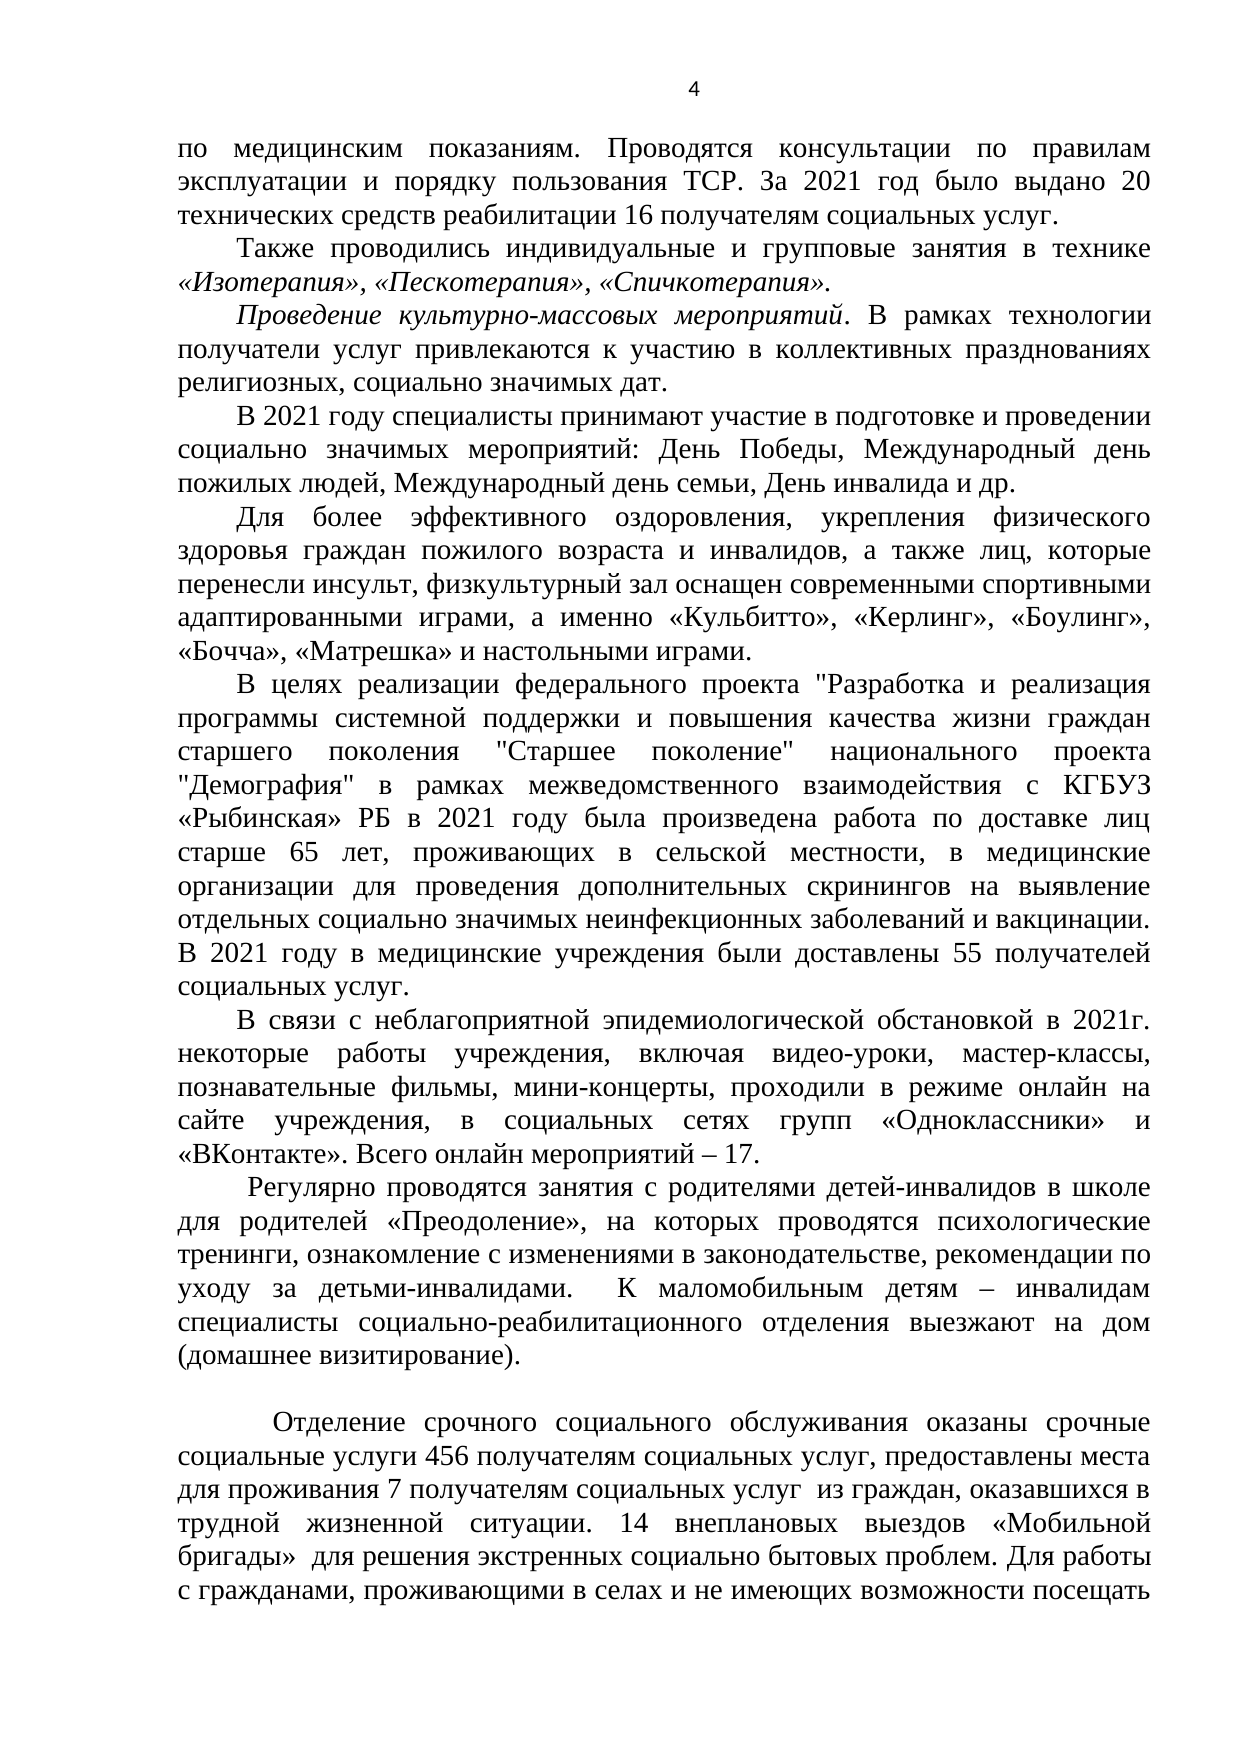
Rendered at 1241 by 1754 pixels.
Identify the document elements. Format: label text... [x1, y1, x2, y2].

text В целях реализации федерального проекта "Разработка и реализация программы системной поддержки и повышения качества жизни граждан старшего поколения "Старшее поколение" национального проекта "Демография" в рамках межведомственного взаимодействия с КГБУЗ «Рыбинская» РБ в 2021 году была произведена работа по доставке лиц старше 65 лет, проживающих в сельской местности, в медицинские организации для проведения дополнительных скринингов на выявление отдельных социально значимых неинфекционных заболеваний и вакцинации. В 2021 году в медицинские учреждения были доставлены 55 получателей социальных услуг. [177, 666, 1152, 1002]
text В 2021 году специалисты принимают участие в подготовке и проведении социально значимых мероприятий: День Победы, Международный день пожилых людей, Международный день семьи, День инвалида и др. [177, 398, 1152, 499]
text Регулярно проводятся занятия с родителями детей-инвалидов в школе для родителей «Преодоление», на которых проводятся психологические тренинги, ознакомление с изменениями в законодательстве, рекомендации по уходу за детьми-инвалидами. К маломобильным детям – инвалидам специалисты социально-реабилитационного отделения выезжают на дом (домашнее визитирование). [177, 1169, 1152, 1371]
text Также проводились индивидуальные и групповые занятия в технике «Изотерапия», «Пескотерапия», «Спичкотерапия». [177, 230, 1152, 297]
text В связи с неблагоприятной эпидемиологической обстановкой в 2021г. некоторые работы учреждения, включая видео-уроки, мастер-классы, познавательные фильмы, мини-концерты, проходили в режиме онлайн на сайте учреждения, в социальных сетях групп «Одноклассники» и «ВКонтакте». Всего онлайн мероприятий – 17. [177, 1002, 1152, 1169]
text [177, 130, 1152, 230]
text Проведение культурно-массовых мероприятий. В рамках технологии получатели услуг привлекаются к участию в коллективных празднованиях религиозных, социально значимых дат. [177, 297, 1152, 398]
text Для более эффективного оздоровления, укрепления физического здоровья граждан пожилого возраста и инвалидов, а также лиц, которые перенесли инсульт, физкультурный зал оснащен современными спортивными адаптированными играми, а именно «Кульбитто», «Керлинг», «Боулинг», «Бочча», «Матрешка» и настольными играми. [177, 499, 1152, 666]
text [177, 1404, 1152, 1606]
